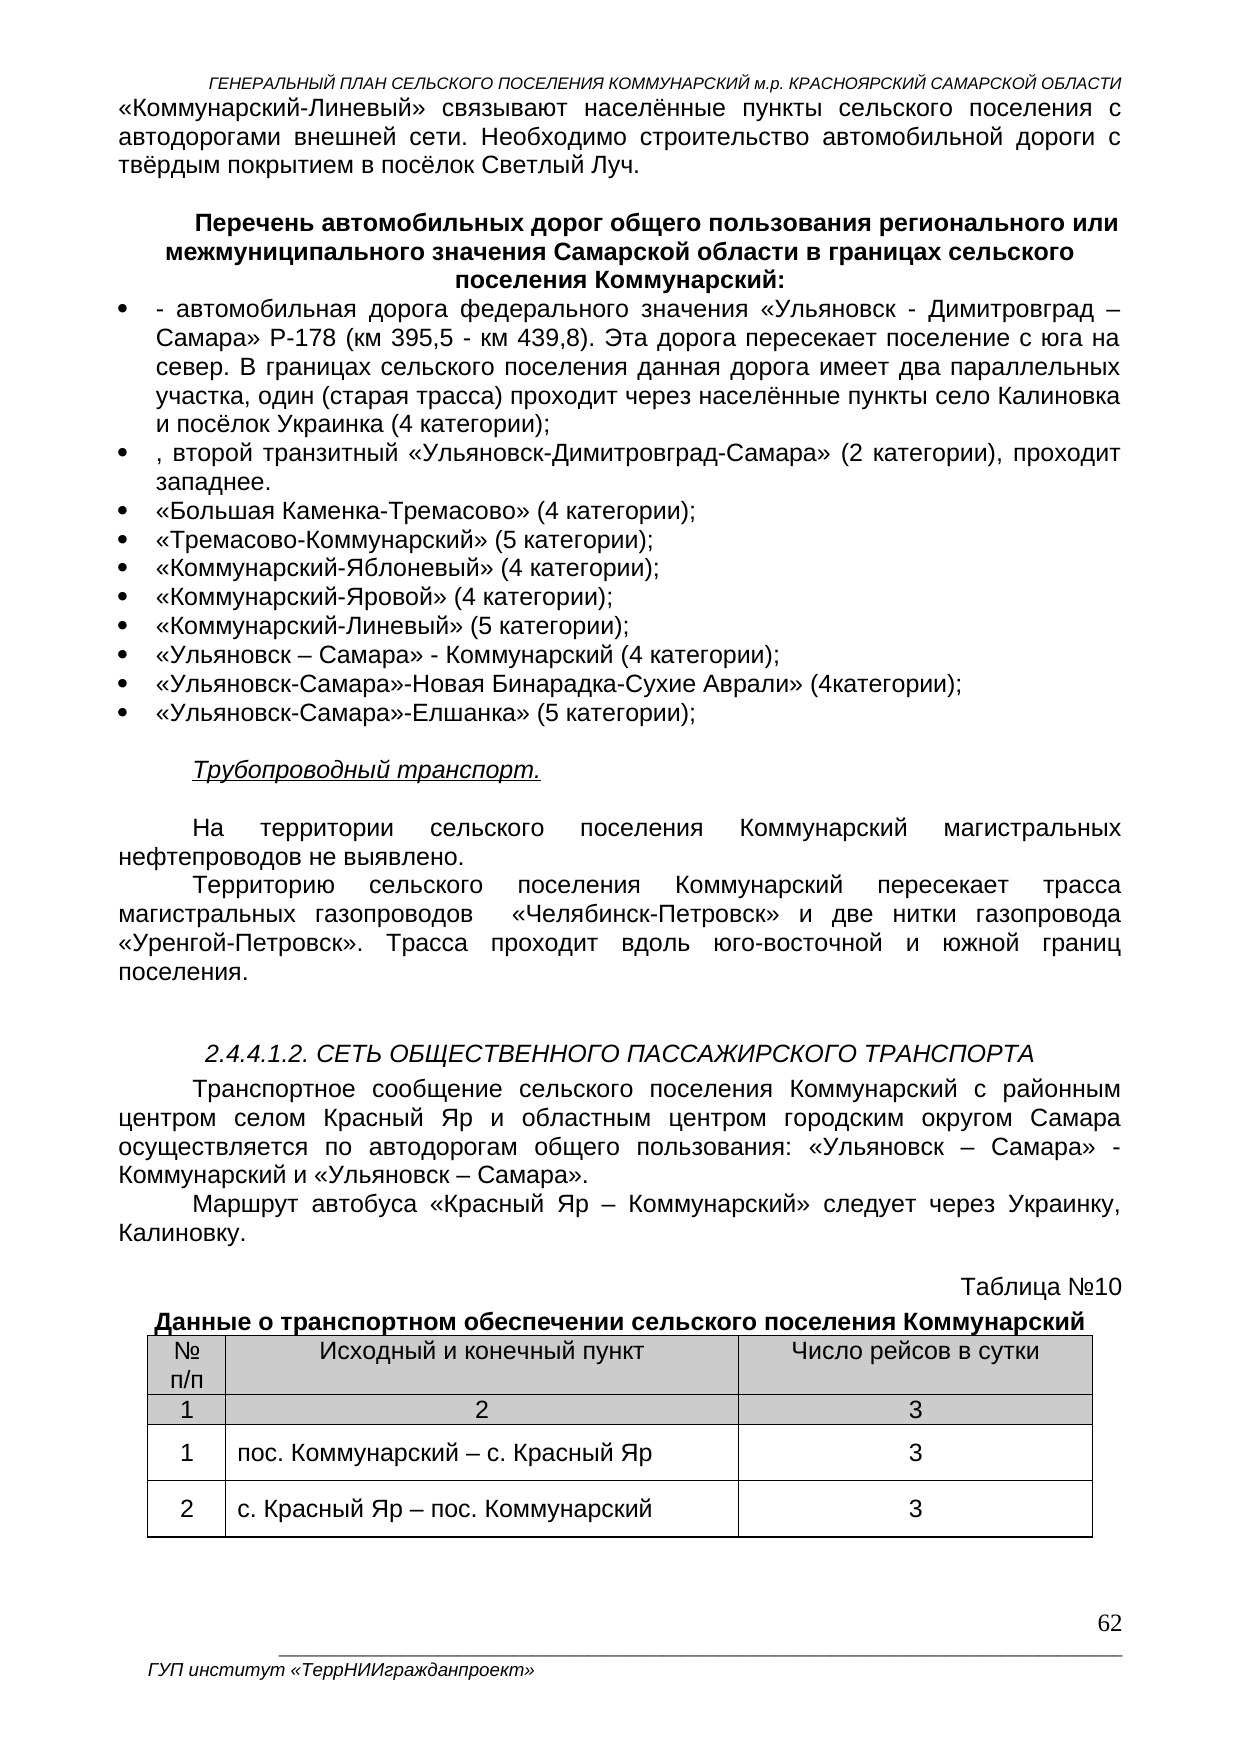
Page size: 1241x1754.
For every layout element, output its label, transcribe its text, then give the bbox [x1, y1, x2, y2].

list «Ульяновск – Самара» - Коммунарский (4 категории); [118, 640, 1122, 669]
text Трубопроводный транспорт. [118, 755, 1122, 784]
list «Тремасово-Коммунарский» (5 категории); [118, 524, 1122, 553]
list «Коммунарский-Яровой» (4 категории); [118, 582, 1122, 611]
text Перечень автомобильных дорог общего пользования регионального или межмуниципального значения Самарской области в границах сельского поселения Коммунарский: [118, 208, 1122, 294]
subtitle 2.4.4.1.2. СЕТЬ ОБЩЕСТВЕННОГО ПАССАЖИРСКОГО ТРАНСПОРТА [118, 1039, 1122, 1068]
text Таблица №10 [118, 1272, 1122, 1300]
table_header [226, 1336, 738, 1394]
list «Большая Каменка-Тремасово» (4 категории); [118, 496, 1122, 524]
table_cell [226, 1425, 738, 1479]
list - автомобильная дорога федерального значения «Ульяновск - Димитровград – Самара» Р-178 (км 395,5 - км 439,8). Эта дорога пересекает поселение с юга на север. В границах сельского поселения данная дорога имеет два параллельных участка, один (старая трасса) проходит через населённые пункты село Калиновка и посёлок Украинка (4 категории); [118, 294, 1122, 438]
text Территорию сельского поселения Коммунарский пересекает трасса магистральных газопроводов «Челябинск-Петровск» и две нитки газопровода «Уренгой-Петровск». Трасса проходит вдоль юго-восточной и южной границ поселения. [118, 870, 1122, 985]
list «Коммунарский-Яблоневый» (4 категории); [118, 553, 1122, 582]
title Данные о транспортном обеспечении сельского поселения Коммунарский [118, 1307, 1122, 1335]
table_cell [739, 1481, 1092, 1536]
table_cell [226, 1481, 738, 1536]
list «Ульяновск-Самара»-Новая Бинарадка-Сухие Аврали» (4категории); [118, 669, 1122, 698]
list «Коммунарский-Линевый» (5 категории); [118, 611, 1122, 640]
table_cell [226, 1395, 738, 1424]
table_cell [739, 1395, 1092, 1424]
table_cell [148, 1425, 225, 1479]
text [118, 93, 1122, 179]
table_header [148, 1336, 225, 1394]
text На территории сельского поселения Коммунарский магистральных нефтепроводов не выявлено. [118, 813, 1122, 870]
text Транспортное сообщение сельского поселения Коммунарский с районным центром селом Красный Яр и областным центром городским округом Самара осуществляется по автодорогам общего пользования: «Ульяновск – Самара» - Коммунарский и «Ульяновск – Самара». [118, 1074, 1122, 1189]
list , второй транзитный «Ульяновск-Димитровград-Самара» (2 категории), проходит западнее. [118, 438, 1122, 496]
list «Ульяновск-Самара»-Елшанка» (5 категории); [118, 698, 1122, 727]
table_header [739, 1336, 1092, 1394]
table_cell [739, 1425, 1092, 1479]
text Маршрут автобуса «Красный Яр – Коммунарский» следует через Украинку, Калиновку. [118, 1189, 1122, 1247]
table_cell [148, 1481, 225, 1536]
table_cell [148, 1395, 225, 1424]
